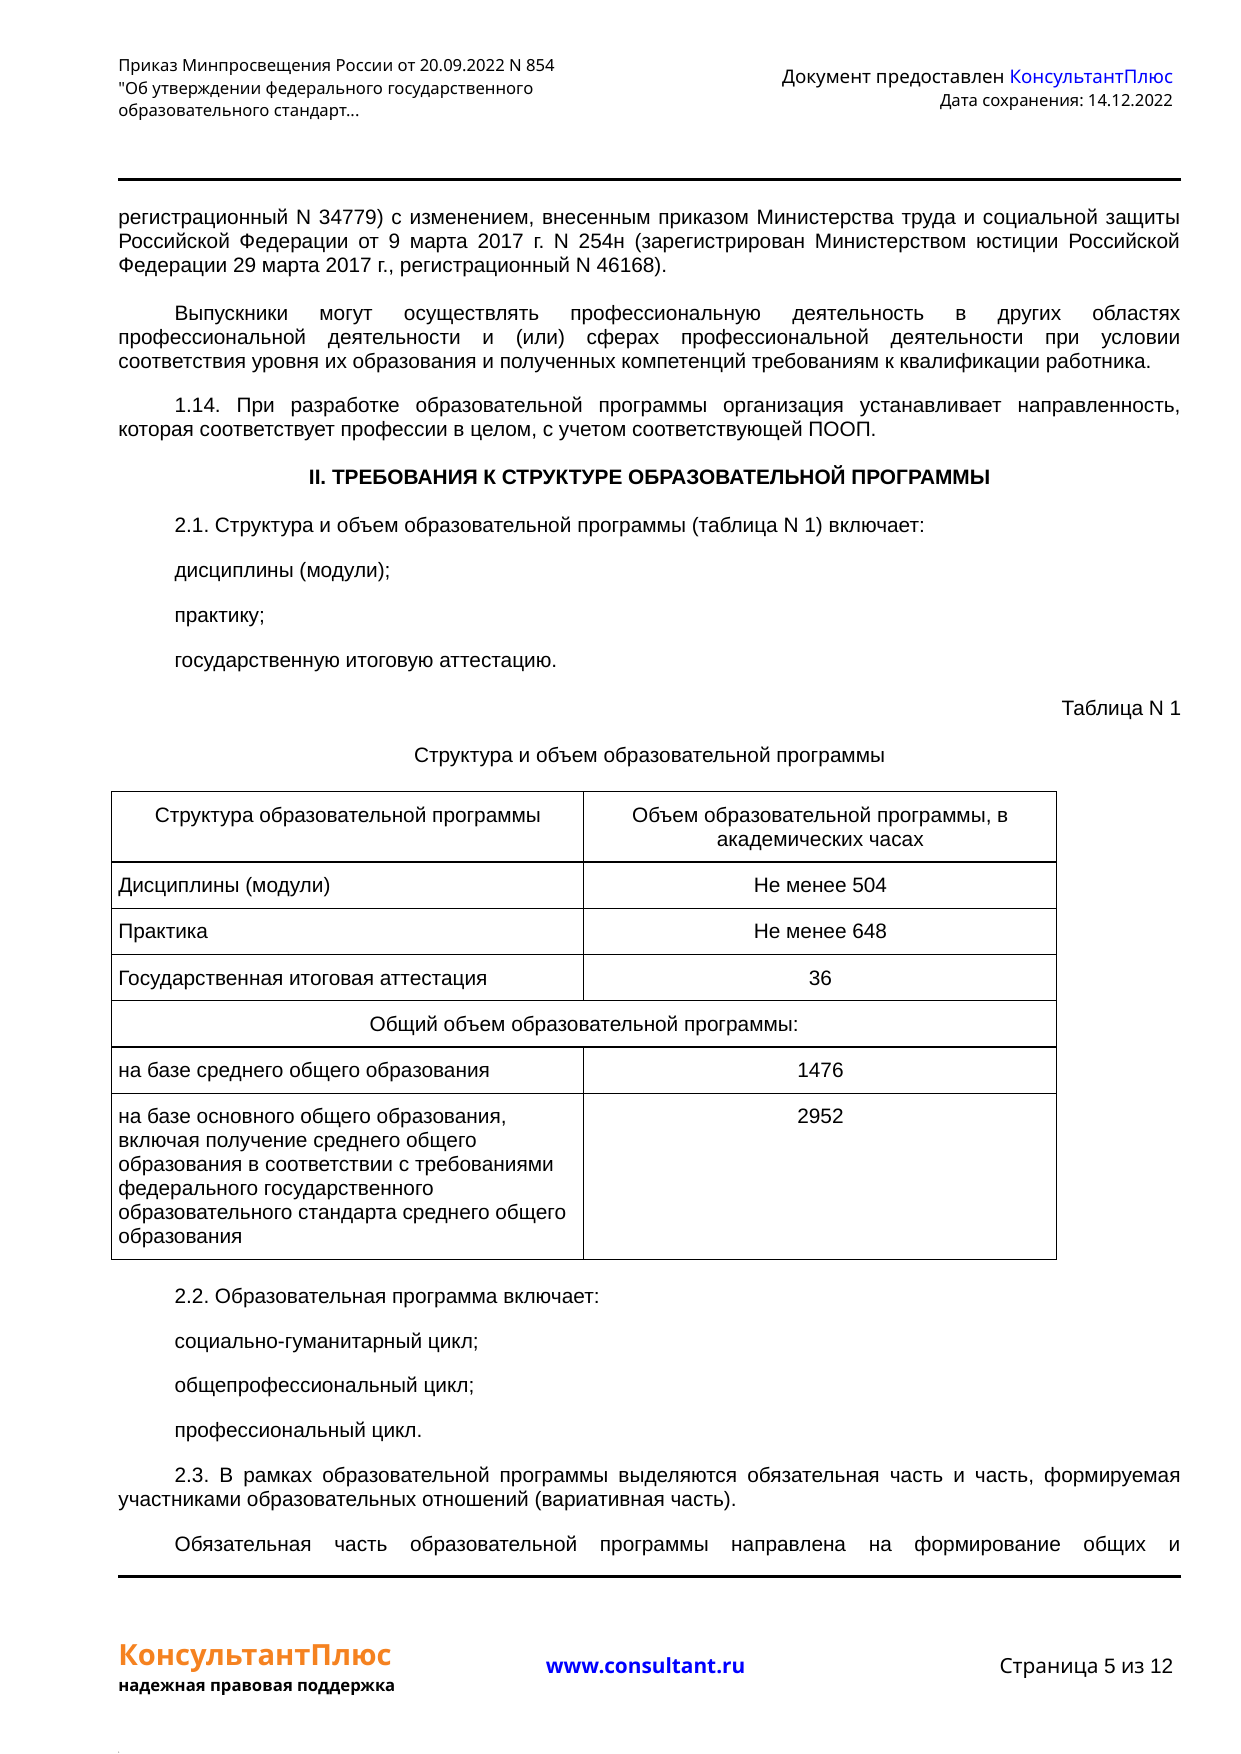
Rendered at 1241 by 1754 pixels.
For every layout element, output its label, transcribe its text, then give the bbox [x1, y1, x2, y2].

table_cell Государственная итоговая аттестация [112, 955, 583, 1000]
text государственную итоговую аттестацию. [118, 647, 1181, 671]
table_cell на базе основного общего образования, включая получение среднего общего образования в соответствии с требованиями федерального государственного образовательного стандарта среднего общего образования [112, 1094, 583, 1259]
text 2.3. В рамках образовательной программы выделяются обязательная часть и часть, формируемая участниками образовательных отношений (вариативная часть). [118, 1463, 1181, 1511]
table_cell Не менее 504 [584, 863, 1056, 908]
text дисциплины (модули); [118, 558, 1181, 582]
table_cell Практика [112, 909, 583, 954]
text 2.2. Образовательная программа включает: [118, 1284, 1181, 1308]
text практику; [118, 603, 1181, 627]
text профессиональный цикл. [118, 1418, 1181, 1442]
table_cell Не менее 648 [584, 909, 1056, 954]
table_cell 2952 [584, 1094, 1056, 1259]
text социально-гуманитарный цикл; [118, 1328, 1181, 1352]
table_cell на базе среднего общего образования [112, 1048, 583, 1093]
table_cell Общий объем образовательной программы: [112, 1001, 1056, 1046]
table_header Структура образовательной программы [112, 792, 583, 861]
text 2.1. Структура и объем образовательной программы (таблица N 1) включает: [118, 513, 1181, 537]
text Таблица N 1 [118, 695, 1181, 719]
text 1.14. При разработке образовательной программы организация устанавливает направленность, которая соответствует профессии в целом, с учетом соответствующей ПООП. [118, 393, 1181, 441]
table_cell 1476 [584, 1048, 1056, 1093]
text общепрофессиональный цикл; [118, 1373, 1181, 1397]
title II. ТРЕБОВАНИЯ К СТРУКТУРЕ ОБРАЗОВАТЕЛЬНОЙ ПРОГРАММЫ [118, 465, 1181, 489]
table_cell 36 [584, 955, 1056, 1000]
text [118, 1532, 1181, 1556]
table_cell Дисциплины (модули) [112, 863, 583, 908]
table_header Объем образовательной программы, в академических часах [584, 792, 1056, 861]
text Структура и объем образовательной программы [118, 743, 1181, 767]
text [118, 205, 1181, 277]
text Выпускники могут осуществлять профессиональную деятельность в других областях профессиональной деятельности и (или) сферах профессиональной деятельности при условии соответствия уровня их образования и полученных компетенций требованиям к квалификации работника. [118, 301, 1181, 372]
